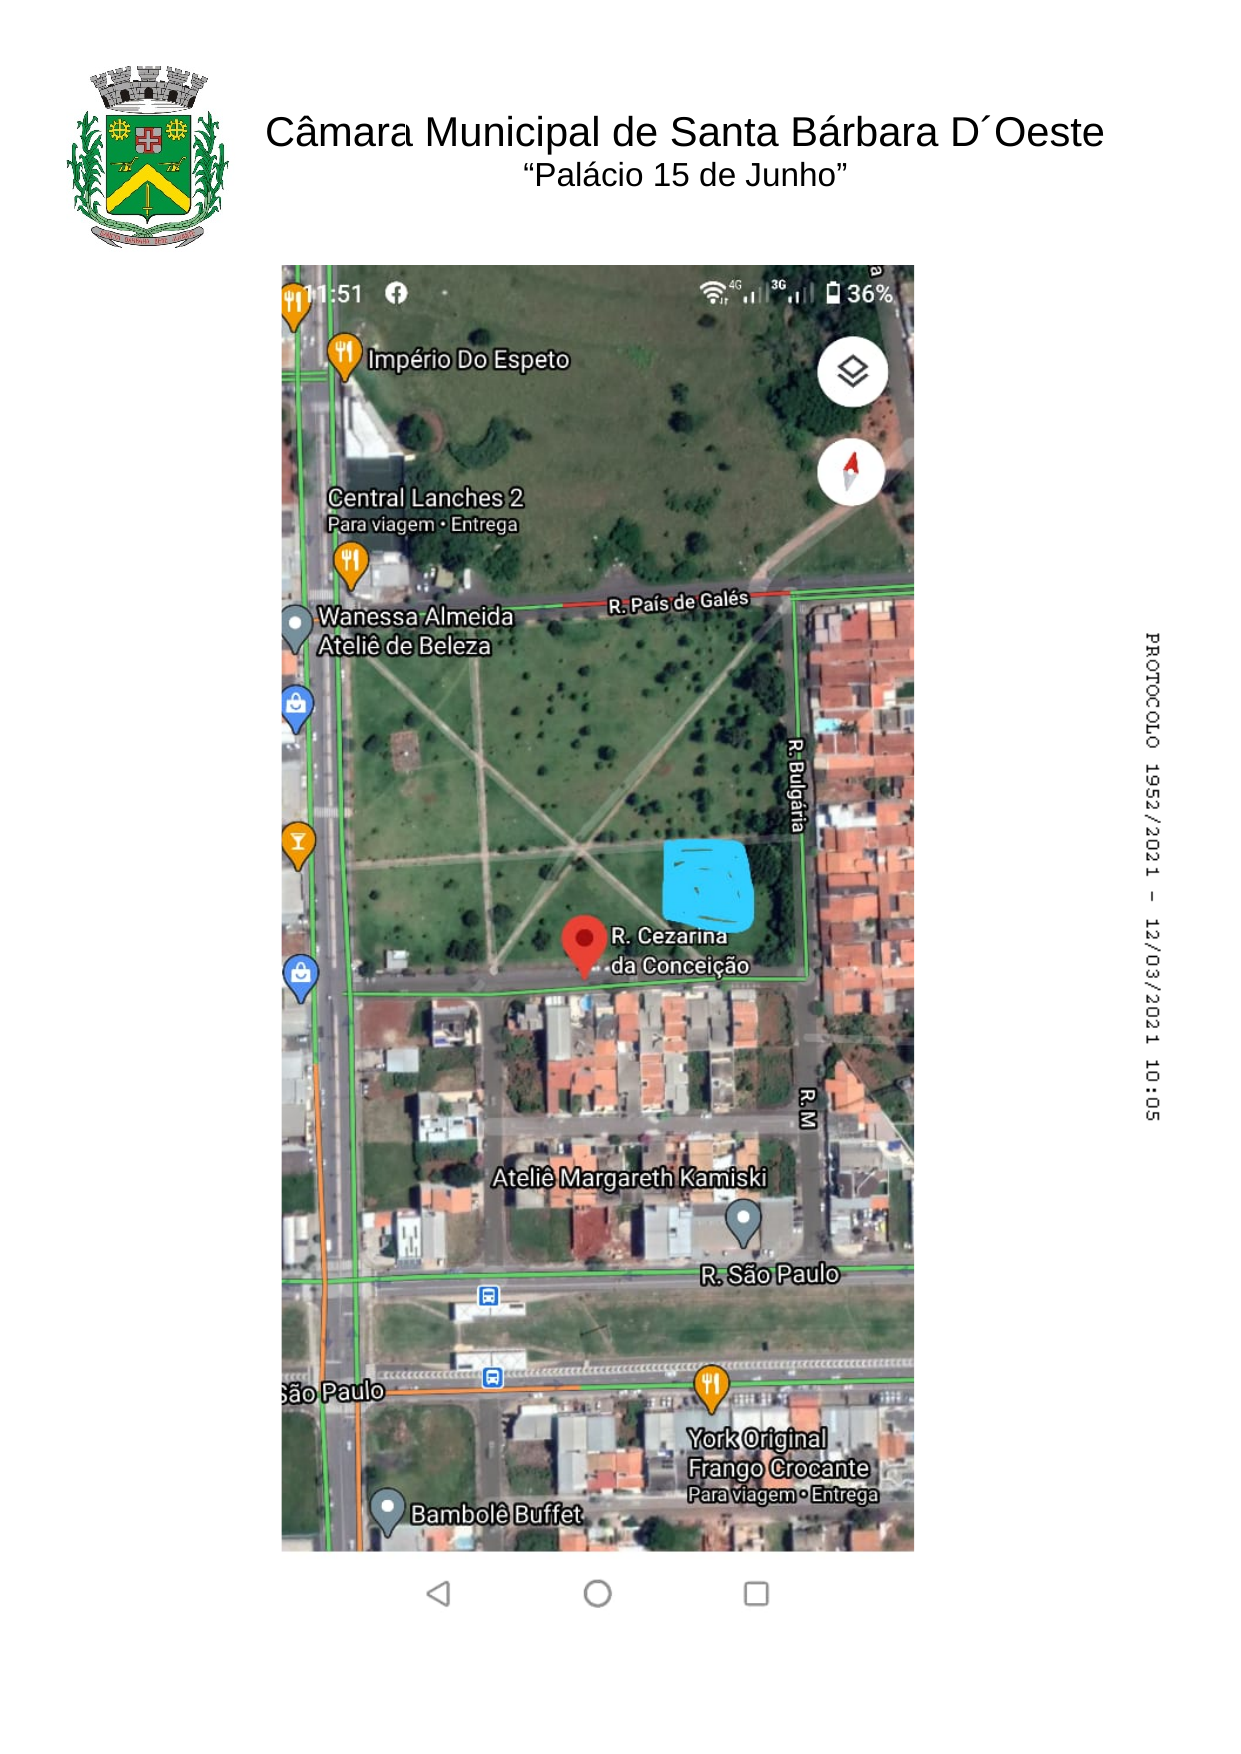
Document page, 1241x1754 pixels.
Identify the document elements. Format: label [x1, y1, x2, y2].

picture [66, 66, 236, 255]
picture [281, 265, 915, 1636]
picture [1120, 629, 1183, 1125]
